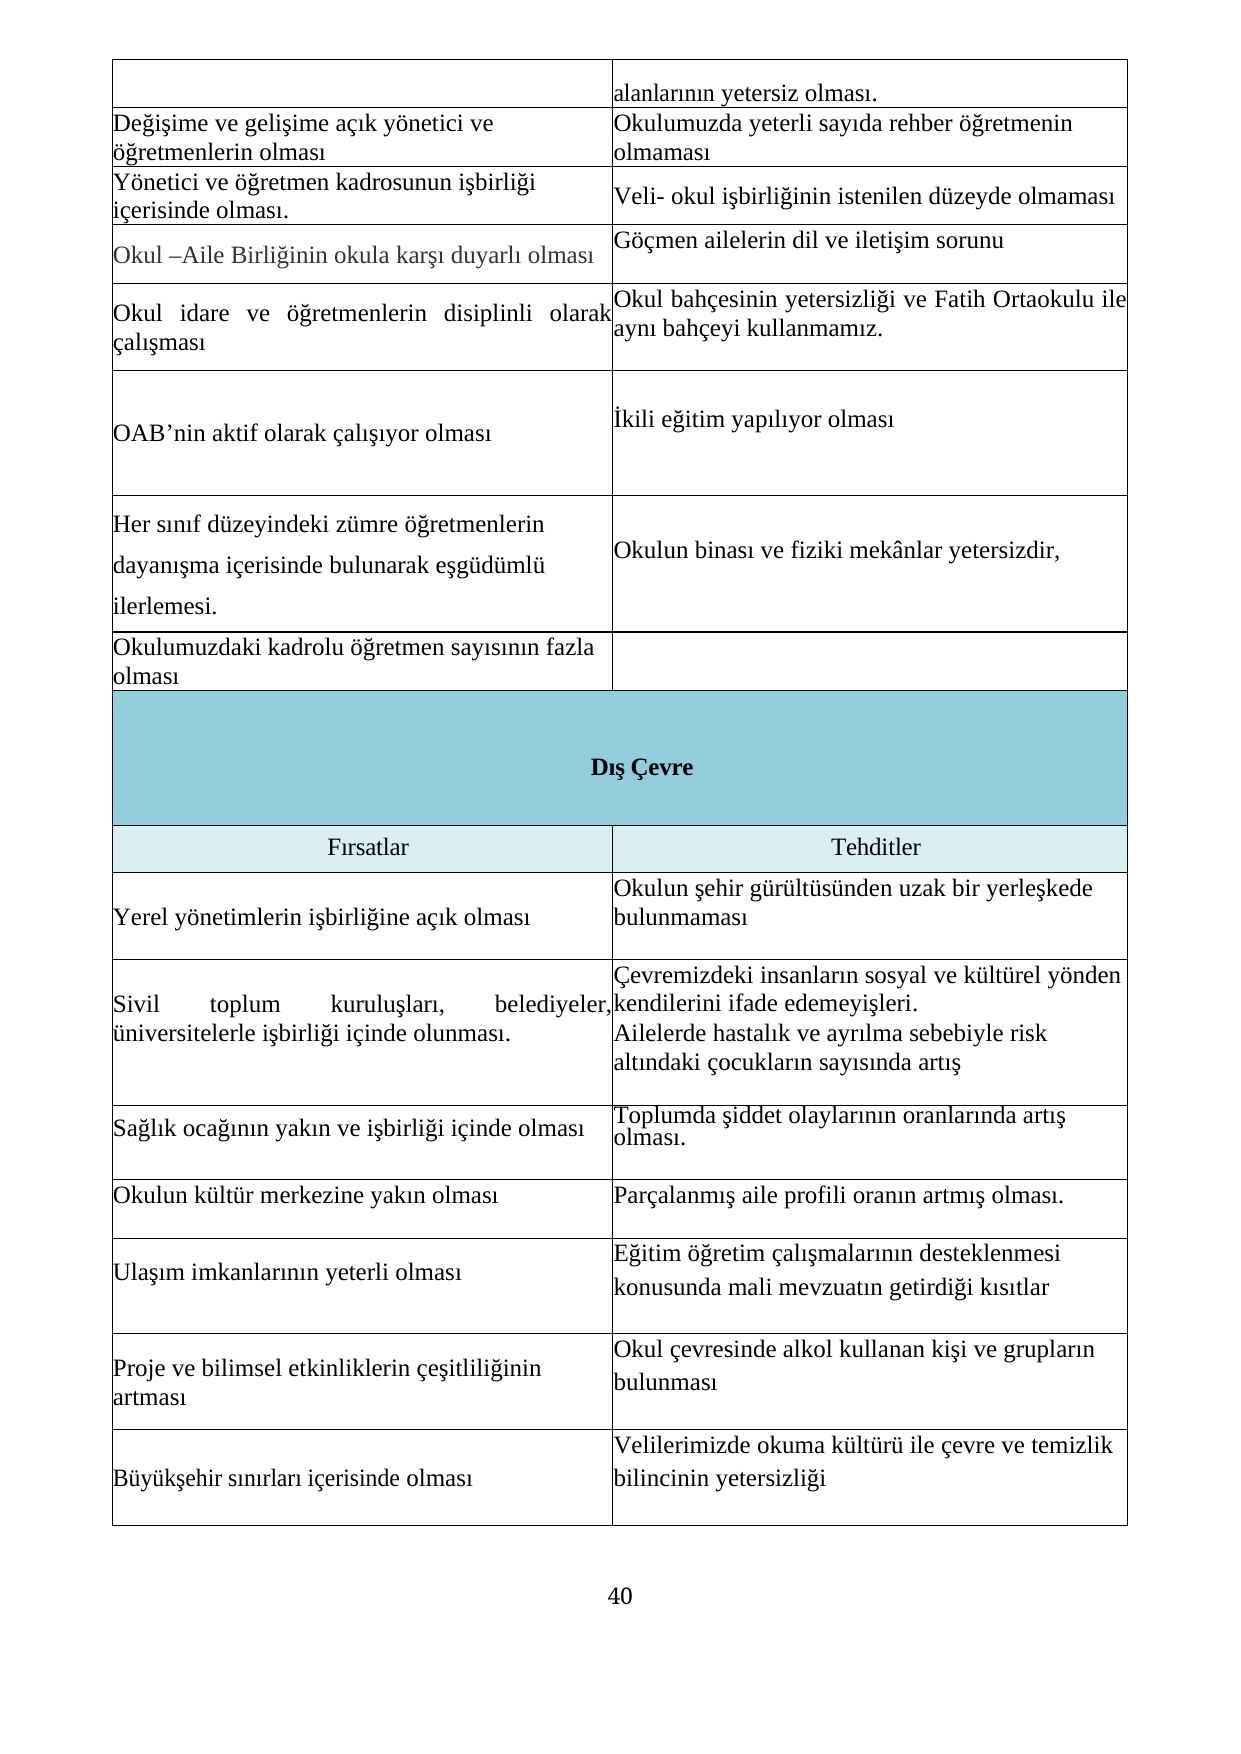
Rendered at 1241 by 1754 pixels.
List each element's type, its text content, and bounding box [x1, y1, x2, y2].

table_cell Değişime ve gelişime açık yönetici ve öğretmenlerin olması [113, 108, 612, 166]
table_cell Yerel yönetimlerin işbirliğine açık olması [113, 873, 612, 959]
table_cell Okulumuzda yeterli sayıda rehber öğretmenin olmaması [613, 108, 1127, 166]
table_cell Toplumda şiddet olaylarının oranlarında artış olması. [613, 1106, 1127, 1179]
table_cell Velilerimizde okuma kültürü ile çevre ve temizlik bilincinin yetersizliği [613, 1430, 1127, 1525]
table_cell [113, 60, 612, 107]
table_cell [613, 60, 1127, 107]
table_cell Okul çevresinde alkol kullanan kişi ve grupların bulunması [613, 1334, 1127, 1429]
table_cell [613, 633, 1127, 690]
table_cell Fırsatlar [113, 826, 612, 872]
table_cell Tehditler [613, 826, 1127, 872]
table_cell Sivil toplum kuruluşları, belediyeler, üniversitelerle işbirliği içinde olunması. [113, 960, 612, 1104]
table_cell Okul –Aile Birliğinin okula karşı duyarlı olması [113, 225, 612, 283]
table_cell Ulaşım imkanlarının yeterli olması [113, 1239, 612, 1333]
table_cell Dış Çevre [113, 691, 1127, 825]
table_cell Göçmen ailelerin dil ve iletişim sorunu [613, 225, 1127, 283]
table_cell Veli- okul işbirliğinin istenilen düzeyde olmaması [613, 167, 1127, 224]
table_cell OAB’nin aktif olarak çalışıyor olması [113, 371, 612, 495]
table_cell Okulumuzdaki kadrolu öğretmen sayısının fazla olması [113, 633, 612, 690]
table_cell Yönetici ve öğretmen kadrosunun işbirliği içerisinde olması. [113, 167, 612, 224]
table_cell Okulun binası ve fiziki mekânlar yetersizdir, [613, 496, 1127, 631]
table_cell Her sınıf düzeyindeki zümre öğretmenlerin dayanışma içerisinde bulunarak eşgüdümlü ilerlemesi. [113, 496, 612, 631]
table_cell Eğitim öğretim çalışmalarının desteklenmesi konusunda mali mevzuatın getirdiği kısıtlar [613, 1239, 1127, 1333]
table_cell Çevremizdeki insanların sosyal ve kültürel yönden kendilerini ifade edemeyişleri. Ailelerde hastalık ve ayrılma sebebiyle risk altındaki çocukların sayısında artış [613, 960, 1127, 1104]
table_cell Sağlık ocağının yakın ve işbirliği içinde olması [113, 1106, 612, 1179]
table_cell Büyükşehir sınırları içerisinde olması [113, 1430, 612, 1525]
table_cell Okul bahçesinin yetersizliği ve Fatih Ortaokulu ile aynı bahçeyi kullanmamız. [613, 284, 1127, 370]
table_cell Okul idare ve öğretmenlerin disiplinli olarak çalışması [113, 284, 612, 370]
table_cell Proje ve bilimsel etkinliklerin çeşitliliğinin artması [113, 1334, 612, 1429]
table_cell Parçalanmış aile profili oranın artmış olması. [613, 1180, 1127, 1237]
table_cell Okulun şehir gürültüsünden uzak bir yerleşkede bulunmaması [613, 873, 1127, 959]
table_cell İkili eğitim yapılıyor olması [613, 371, 1127, 495]
table_cell Okulun kültür merkezine yakın olması [113, 1180, 612, 1237]
